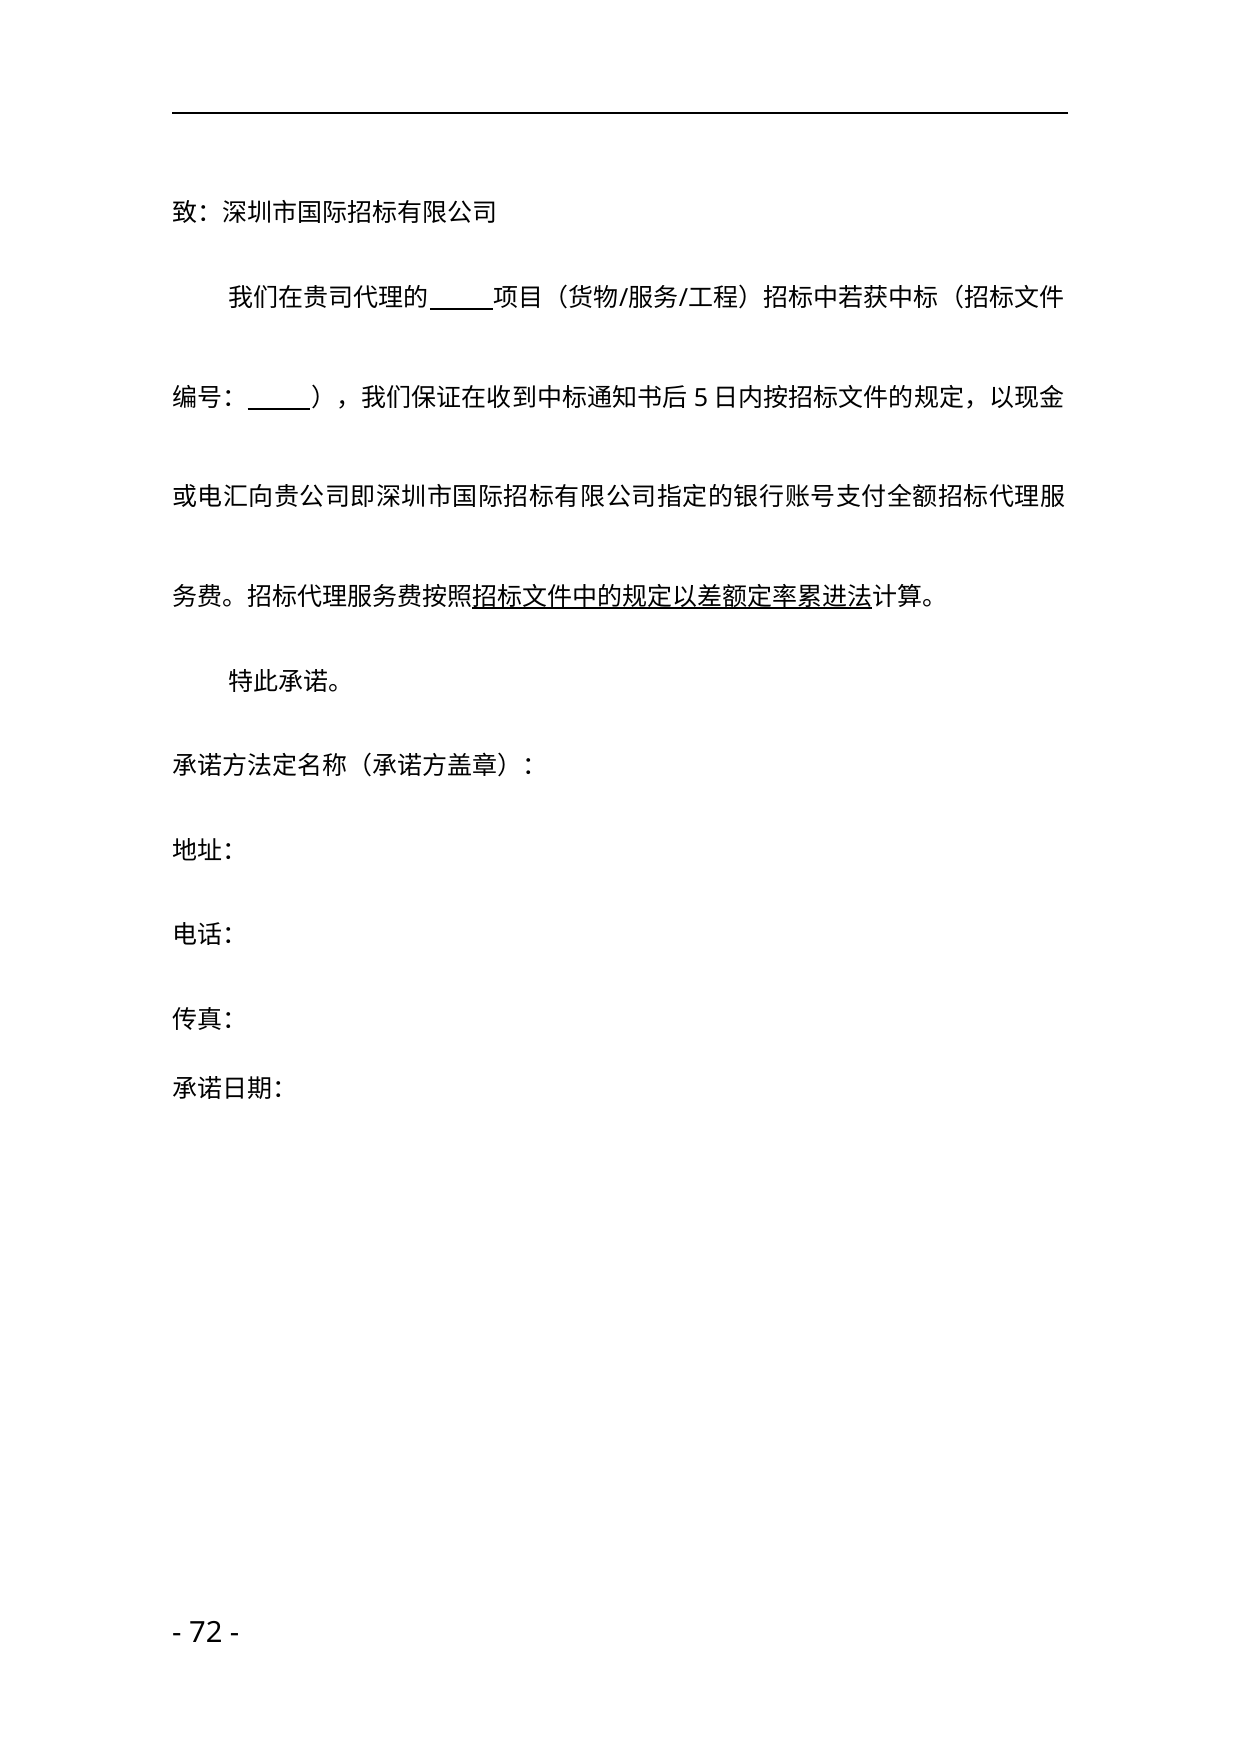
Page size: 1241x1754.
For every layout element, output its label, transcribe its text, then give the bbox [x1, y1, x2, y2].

text 传真： [172, 969, 1066, 1036]
text 地址： [172, 800, 1066, 866]
text 电话： [172, 884, 1066, 951]
text 承诺日期： [172, 1054, 1068, 1120]
text 我们在贵司代理的 项目（货物/服务/工程）招标中若获中标（招标文件编号： ），我们保证在收到中标通知书后5日内按招标文件的规定，以现金或电汇向贵公司即深圳市国际招标有限公司指定的银行账号支付全额招标代理服务费。招标代理服务费按照招标文件中的规定以差额定率累进法计算。 [172, 247, 1066, 613]
text 特此承诺。 [172, 631, 1066, 697]
text 致：深圳市国际招标有限公司 [172, 162, 1066, 229]
text 承诺方法定名称（承诺方盖章）： [172, 715, 1066, 782]
